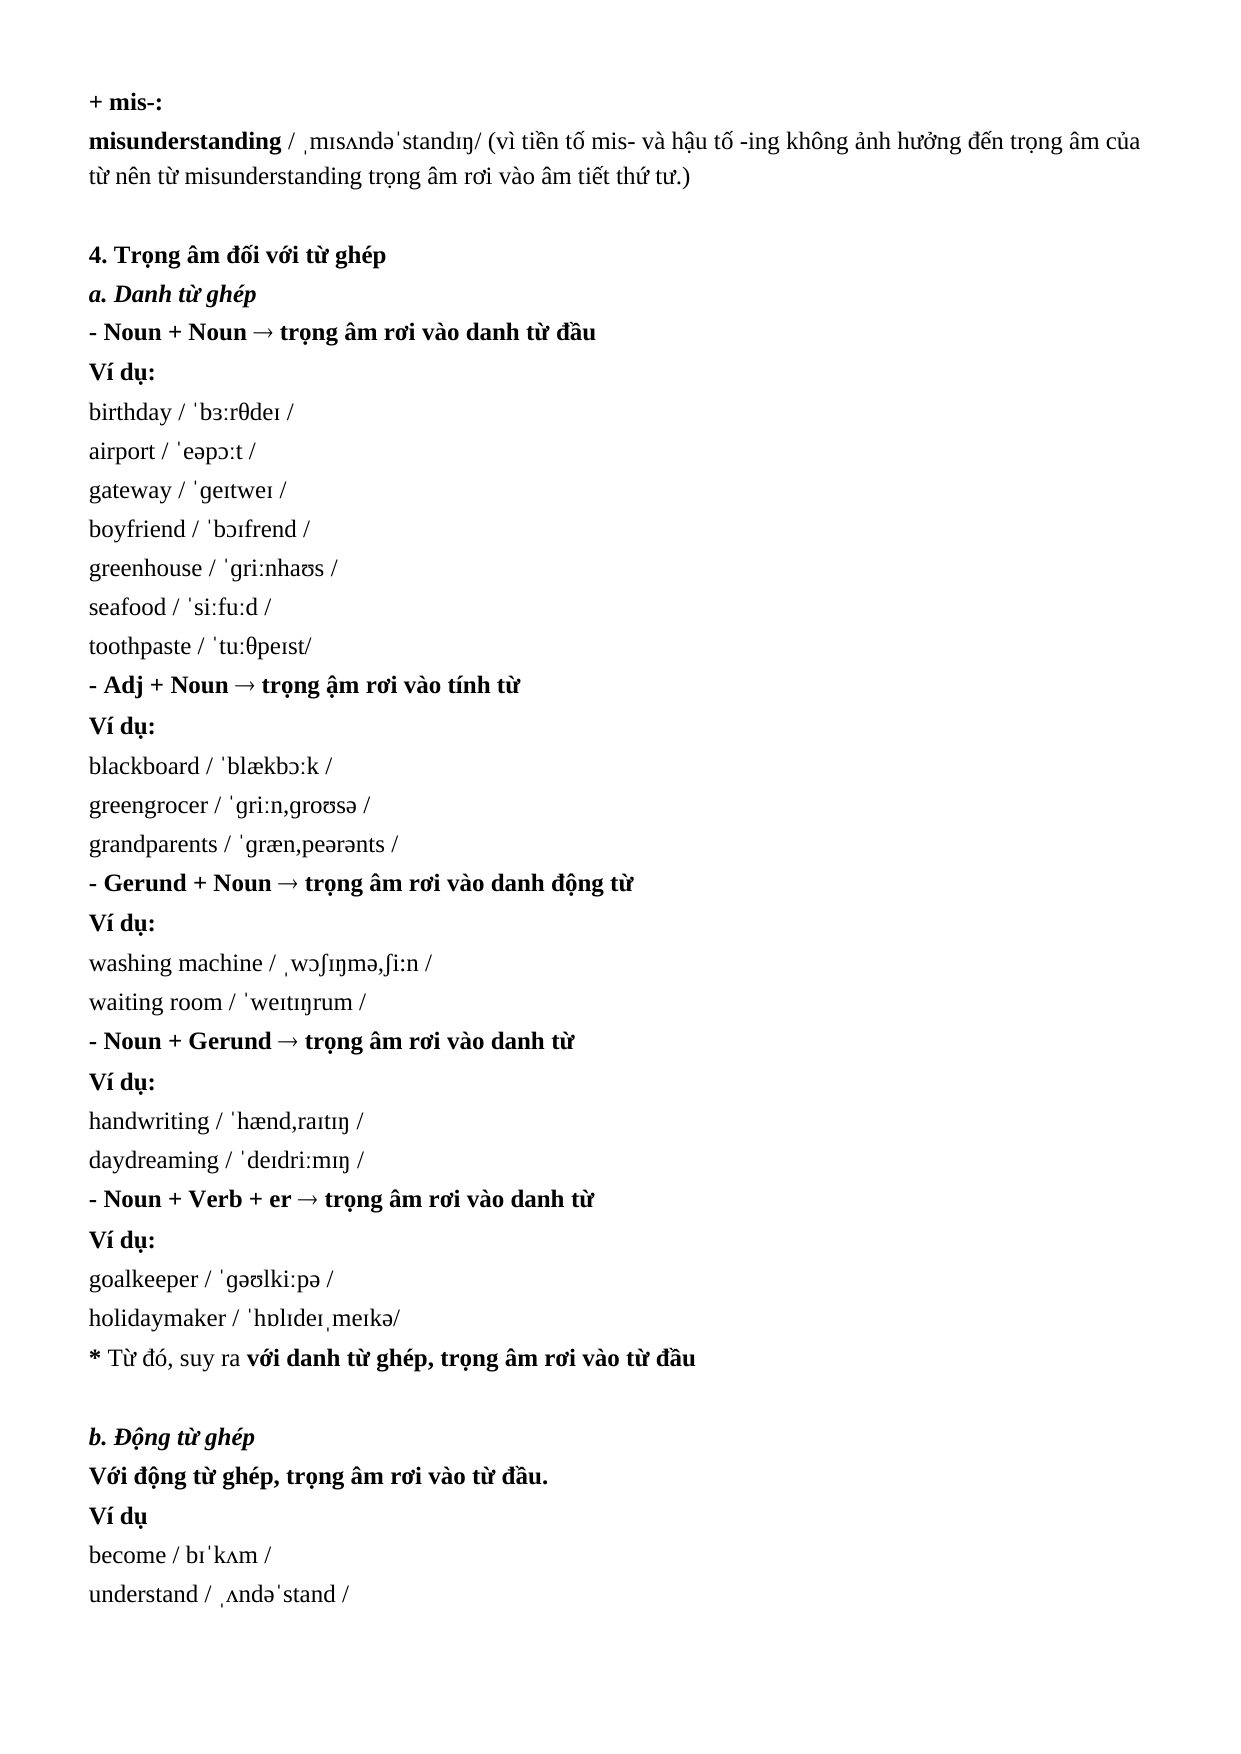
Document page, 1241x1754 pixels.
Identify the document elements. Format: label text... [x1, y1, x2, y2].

text washing machine / ˌwɔʃɪŋmə,ʃi:n / waiting room / ˈweɪtɪŋrum / [88, 948, 434, 1016]
subtitle Noun + Gerund  trọng âm rơi vào danh từ [89, 1026, 1180, 1055]
text Ví dụ: [88, 357, 1180, 386]
subtitle + mis-: [88, 87, 1180, 116]
text Ví dụ: [88, 908, 1180, 937]
text birthday / ˈbɜːrθdeɪ / airport / ˈeəpɔːt / gateway / ˈɡeɪtweɪ / boyfriend / ˈbɔɪfrend / greenhouse / ˈɡriːnhaʊs / seafood / ˈsiːfuːd / toothpaste / ˈtuːθpeɪst/ [88, 397, 339, 660]
text Ví dụ: [88, 711, 1180, 740]
text * Từ đó, suy ra với danh từ ghép, trọng âm rơi vào từ đầu [88, 1343, 1180, 1372]
subtitle Gerund + Noun  trọng âm rơi vào danh động từ [89, 868, 1180, 897]
text become / bɪˈkʌm / understand / ˌʌndəˈstand / [88, 1540, 351, 1608]
text Với động từ ghép, trọng âm rơi vào từ đầu. [88, 1461, 1180, 1490]
text Ví dụ: [88, 1067, 1180, 1096]
text misunderstanding / ˌmɪsʌndəˈstandɪŋ/ (vì tiền tố mis- và hậu tố -ing không ảnh hưởng đến trọng âm của từ nên từ misunderstanding trọng âm rơi vào âm tiết thứ tư.) [88, 126, 1148, 189]
subtitle Noun + Verb + er  trọng âm rơi vào danh từ [89, 1184, 1180, 1213]
subtitle Adj + Noun  trọng ậm rơi vào tính từ [89, 670, 1180, 700]
list Danh từ ghép [89, 279, 1180, 308]
text handwriting / ˈhænd,raɪtɪŋ / daydreaming / ˈdeɪdriːmɪŋ / [88, 1106, 366, 1174]
list Động từ ghép [89, 1422, 1180, 1451]
text goalkeeper / ˈɡəʊlkiːpə / holidaymaker / ˈhɒlɪdeɪˌmeɪkə/ [88, 1264, 402, 1332]
text Ví dụ: [88, 1225, 1180, 1254]
text blackboard / ˈblækbɔːk / greengrocer / ˈɡriːn,ɡroʊsə / grandparents / ˈɡræn,peərənts / [88, 751, 400, 858]
text Ví dụ [88, 1501, 1180, 1529]
subtitle Trọng âm đối với từ ghép [89, 240, 1180, 268]
list Noun + Noun  trọng âm rơi vào danh từ đầu [89, 317, 1180, 346]
